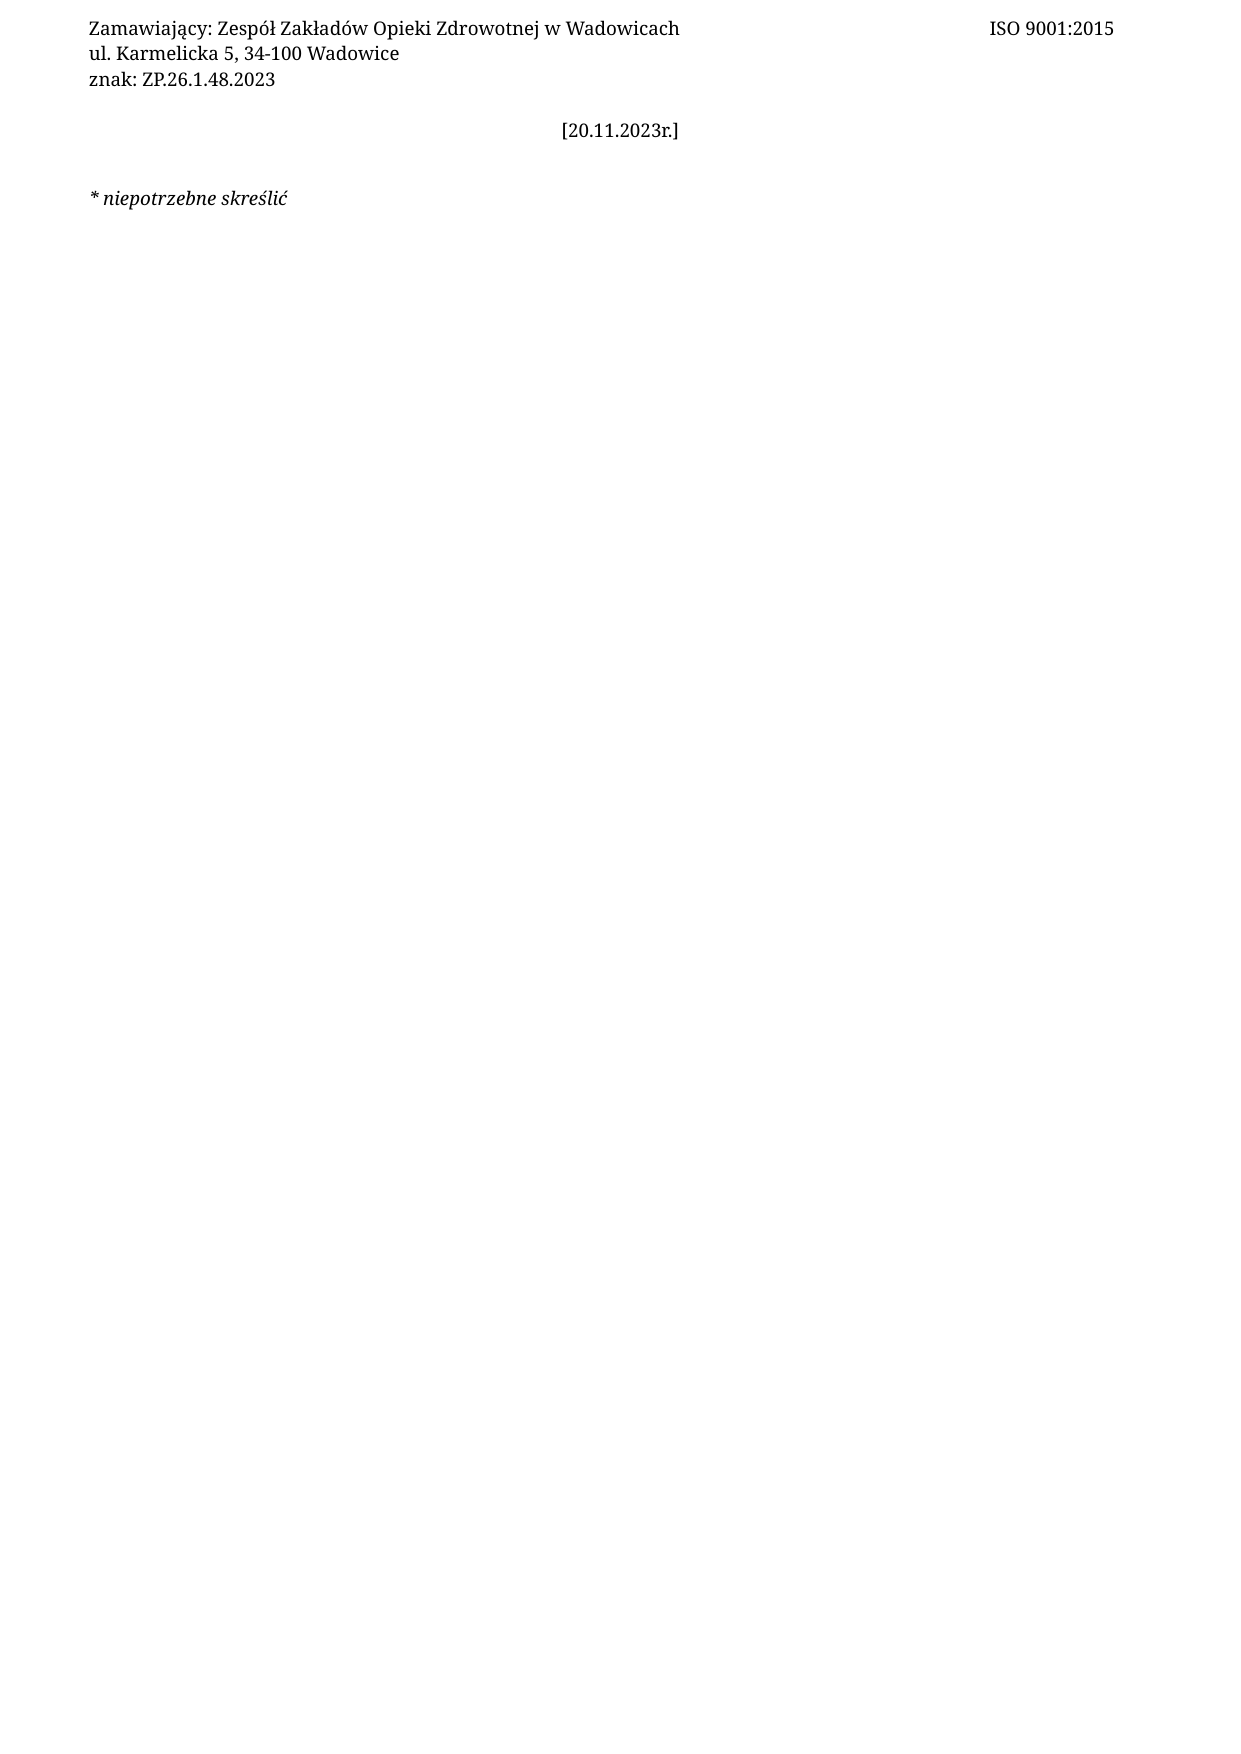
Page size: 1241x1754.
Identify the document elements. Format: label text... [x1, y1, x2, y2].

list * niepotrzebne skreślić [89, 185, 1152, 211]
